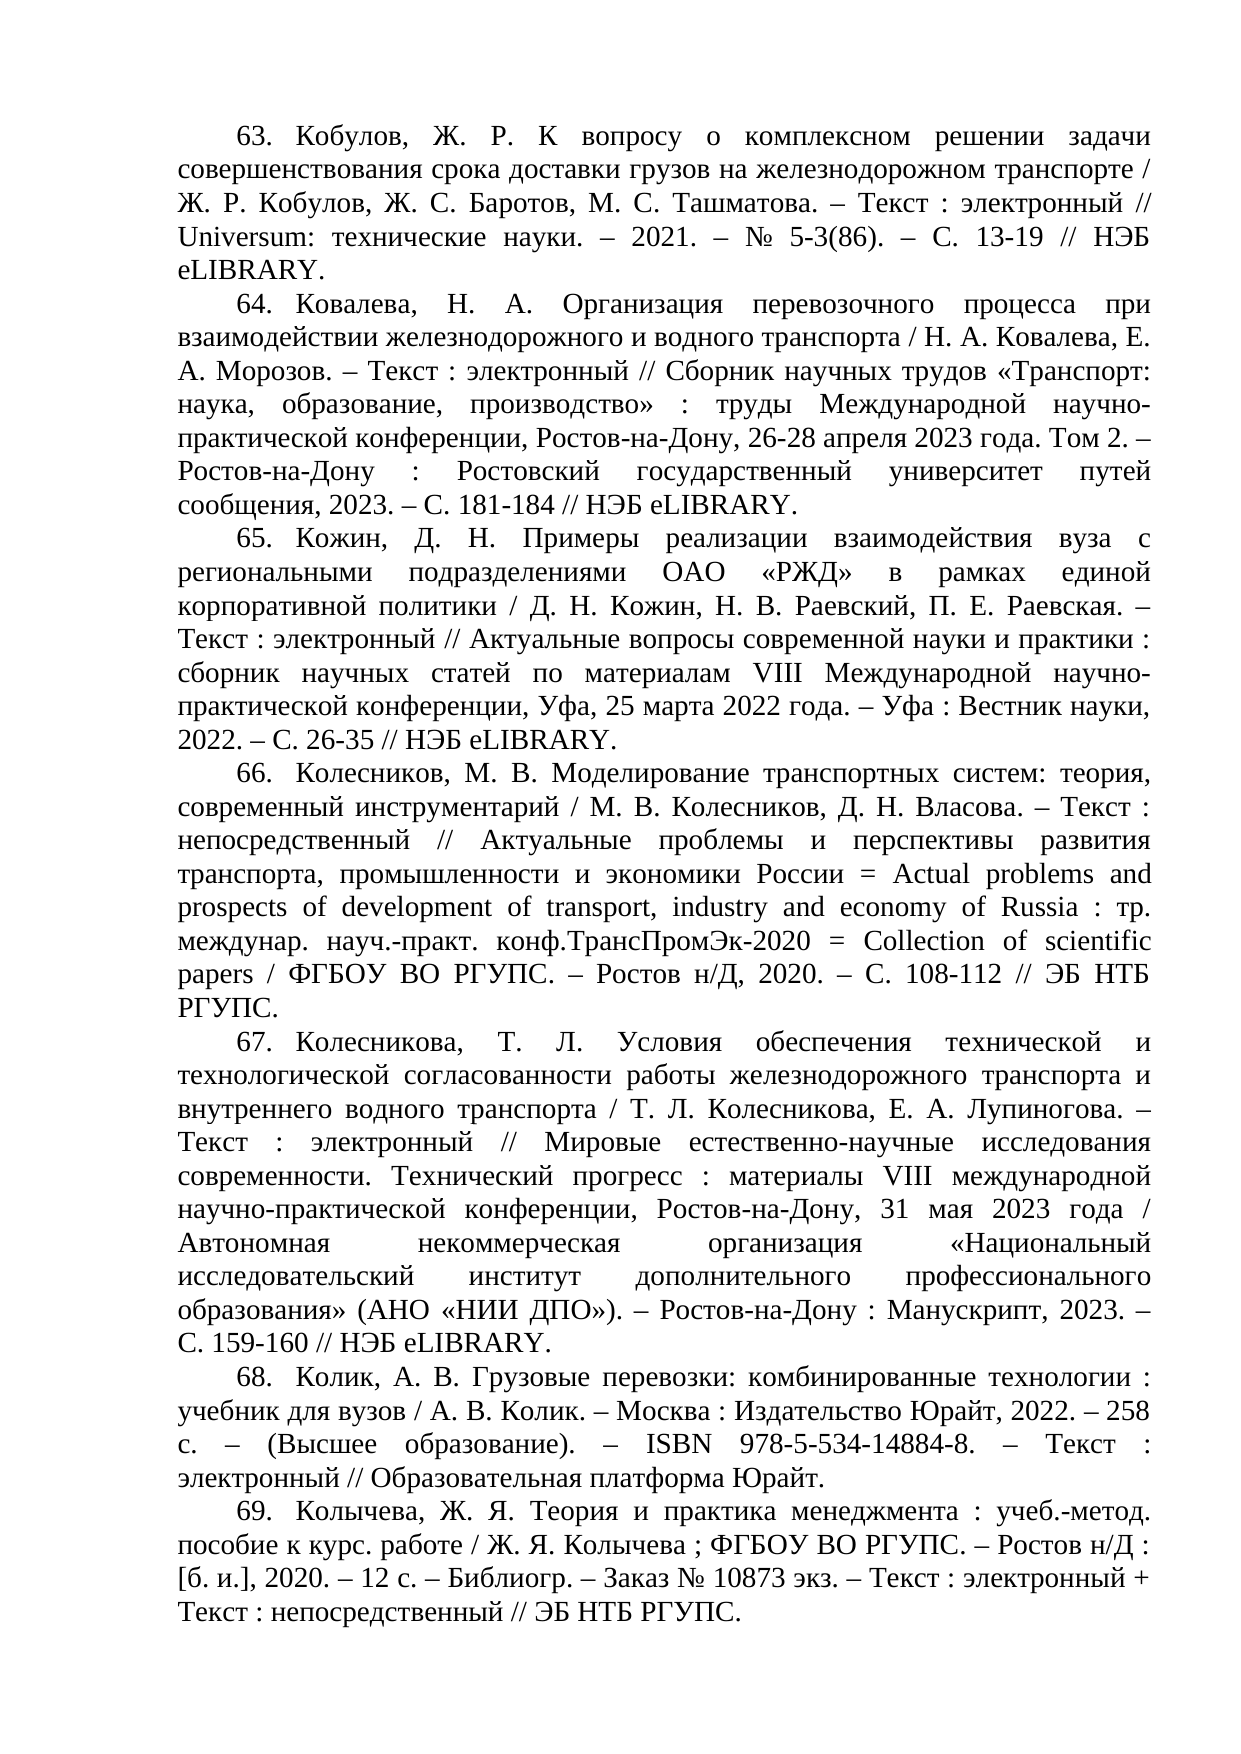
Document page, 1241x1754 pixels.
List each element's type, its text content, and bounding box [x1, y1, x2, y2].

list Колычева, Ж. Я. Теория и практика менеджмента : учеб.-метод. пособие к курс. работе / Ж. Я. Колычева ; ФГБОУ ВО РГУПС. – Ростов н/Д : [б. и.], 2020. – 12 с. – Библиогр. – Заказ № 10873 экз. – Текст : электронный + Текст : непосредственный // ЭБ НТБ РГУПС. [177, 1493, 1152, 1627]
list Ковалева, Н. А. Организация перевозочного процесса при взаимодействии железнодорожного и водного транспорта / Н. А. Ковалева, Е. А. Морозов. – Текст : электронный // Сборник научных трудов «Транспорт: наука, образование, производство» : труды Международной научно-практической конференции, Ростов-на-Дону, 26-28 апреля 2023 года. Том 2. – Ростов-на-Дону : Ростовский государственный университет путей сообщения, 2023. – С. 181-184 // НЭБ eLIBRARY. [177, 286, 1152, 521]
list Кобулов, Ж. Р. К вопросу о комплексном решении задачи совершенствования срока доставки грузов на железнодорожном транспорте / Ж. Р. Кобулов, Ж. С. Баротов, М. С. Ташматова. – Текст : электронный // Universum: технические науки. – 2021. – № 5-3(86). – С. 13-19 // НЭБ eLIBRARY. [177, 118, 1152, 286]
list Кожин, Д. Н. Примеры реализации взаимодействия вуза с региональными подразделениями ОАО «РЖД» в рамках единой корпоративной политики / Д. Н. Кожин, Н. В. Раевский, П. Е. Раевская. – Текст : электронный // Актуальные вопросы современной науки и практики : сборник научных статей по материалам VIII Международной научно-практической конференции, Уфа, 25 марта 2022 года. – Уфа : Вестник науки, 2022. – С. 26-35 // НЭБ eLIBRARY. [177, 521, 1152, 755]
list Колесникова, Т. Л. Условия обеспечения технической и технологической согласованности работы железнодорожного транспорта и внутреннего водного транспорта / Т. Л. Колесникова, Е. А. Лупиногова. – Текст : электронный // Мировые естественно-научные исследования современности. Технический прогресс : материалы VIII международной научно-практической конференции, Ростов-на-Дону, 31 мая 2023 года / Автономная некоммерческая организация «Национальный исследовательский институт дополнительного профессионального образования» (АНО «НИИ ДПО»). – Ростов-на-Дону : Манускрипт, 2023. – С. 159-160 // НЭБ eLIBRARY. [177, 1024, 1152, 1359]
list Колик, А. В. Грузовые перевозки: комбинированные технологии : учебник для вузов / А. В. Колик. – Москва : Издательство Юрайт, 2022. – 258 с. – (Высшее образование). – ISBN 978-5-534-14884-8. – Текст : электронный // Образовательная платформа Юрайт. [177, 1359, 1152, 1493]
list Колесников, М. В. Моделирование транспортных систем: теория, современный инструментарий / М. В. Колесников, Д. Н. Власова. – Текст : непосредственный // Актуальные проблемы и перспективы развития транспорта, промышленности и экономики России = Actual problems and prospects of development of transport, industry and economy of Russia : тр. междунар. науч.-практ. конф.ТрансПромЭк-2020 = Collection of scientific papers / ФГБОУ ВО РГУПС. – Ростов н/Д, 2020. – С. 108-112 // ЭБ НТБ РГУПС. [177, 755, 1152, 1024]
